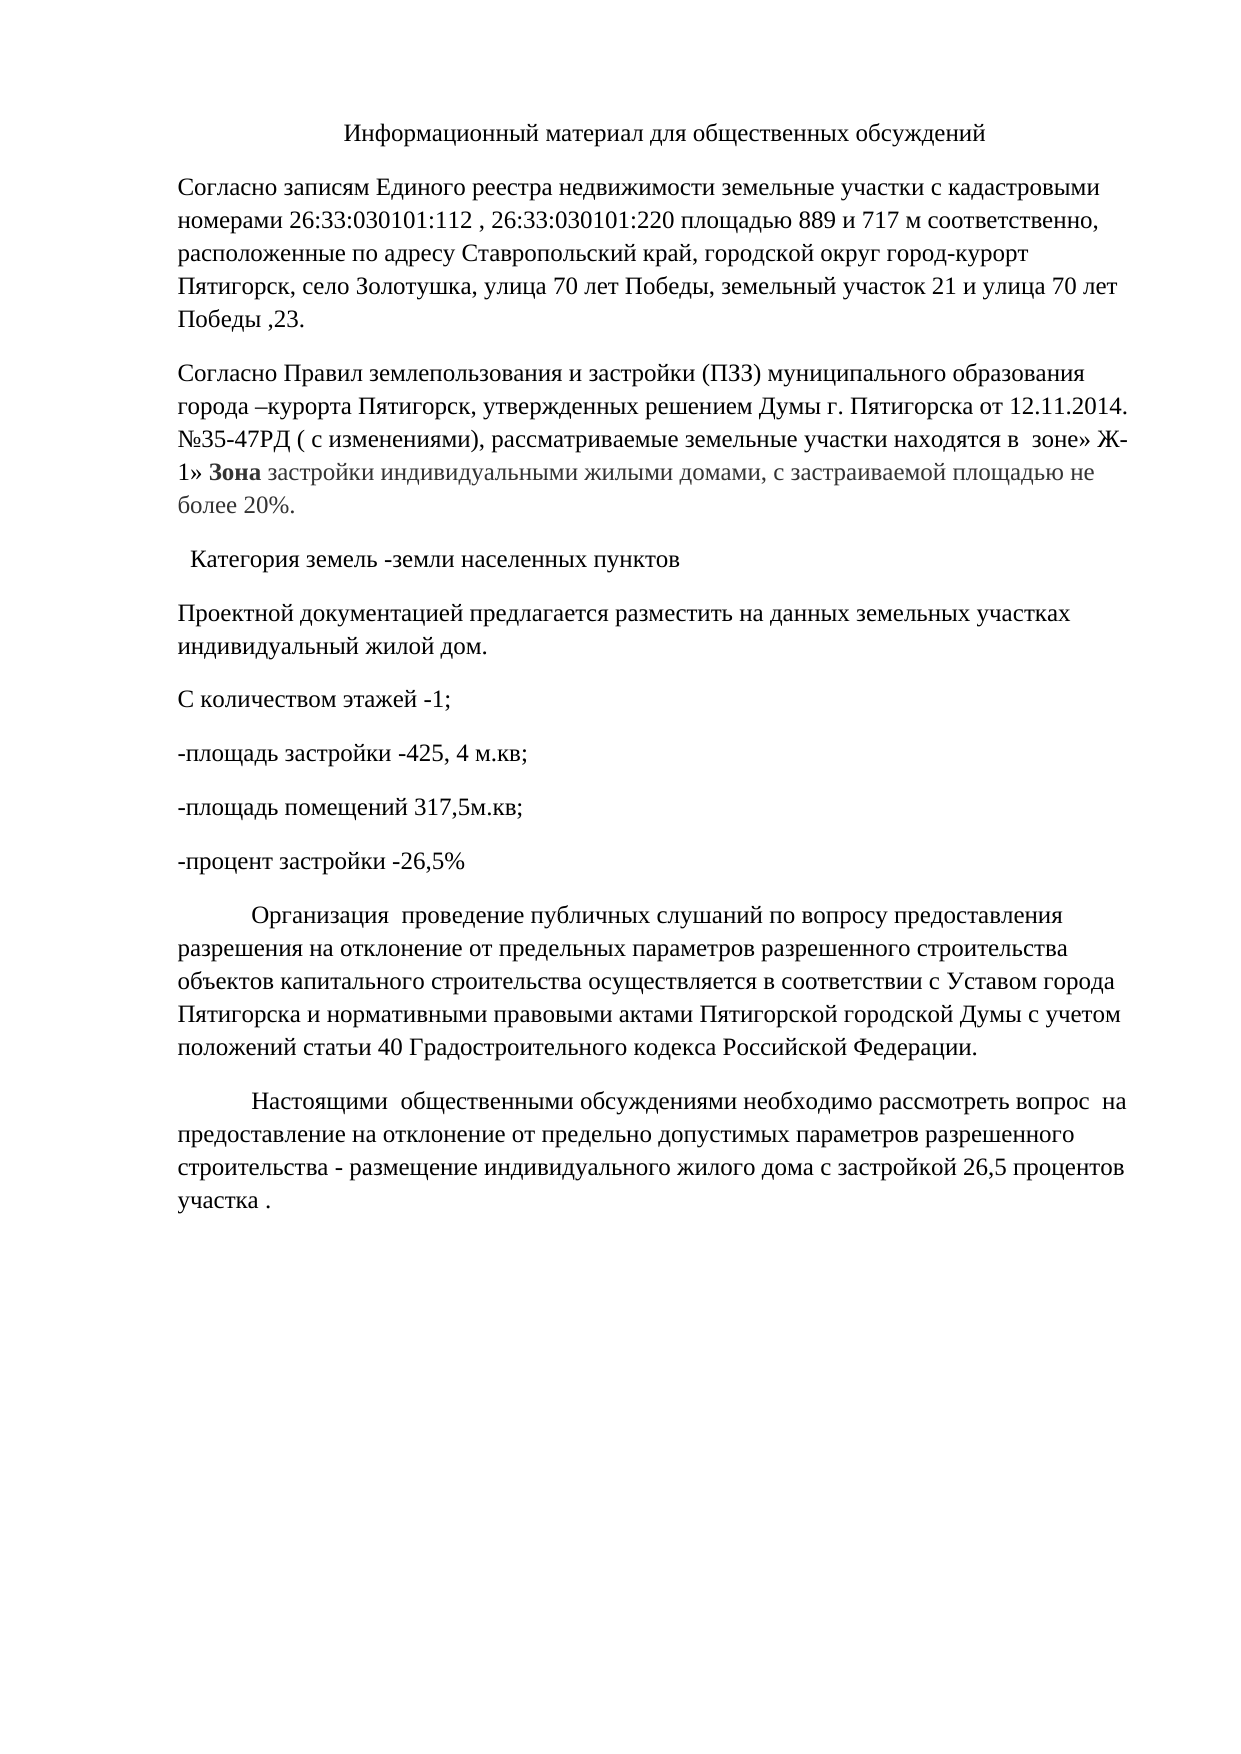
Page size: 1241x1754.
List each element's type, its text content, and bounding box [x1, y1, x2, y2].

text -площадь помещений 317,5м.кв; [177, 792, 1152, 821]
text Согласно записям Единого реестра недвижимости земельные участки с кадастровыми номерами 26:33:030101:112 , 26:33:030101:220 площадью 889 и 717 м соответственно, расположенные по адресу Ставропольский край, городской округ город-курорт Пятигорск, село Золотушка, улица 70 лет Победы, земельный участок 21 и улица 70 лет Победы ,23. [177, 172, 1152, 333]
text Информационный материал для общественных обсуждений [177, 118, 1152, 147]
text -площадь застройки -425, 4 м.кв; [177, 738, 1152, 767]
text С количеством этажей -1; [177, 684, 1152, 713]
text Категория земель -земли населенных пунктов [183, 544, 1152, 573]
text Проектной документацией предлагается разместить на данных земельных участках индивидуальный жилой дом. [177, 598, 1152, 659]
text Настоящими общественными обсуждениями необходимо рассмотреть вопрос на предоставление на отклонение от предельно допустимых параметров разрешенного строительства - размещение индивидуального жилого дома с застройкой 26,5 процентов участка . [177, 1086, 1152, 1214]
text Организация проведение публичных слушаний по вопросу предоставления разрешения на отклонение от предельных параметров разрешенного строительства объектов капитального строительства осуществляется в соответствии с Уставом города Пятигорска и нормативными правовыми актами Пятигорской городской Думы с учетом положений статьи 40 Градостроительного кодекса Российской Федерации. [177, 900, 1152, 1061]
text Согласно Правил землепользования и застройки (ПЗЗ) муниципального образования города –курорта Пятигорск, утвержденных решением Думы г. Пятигорска от 12.11.2014. №35-47РД ( с изменениями), рассматриваемые земельные участки находятся в зоне» Ж-1» Зона застройки индивидуальными жилыми домами, с застраиваемой площадью не более 20%. [177, 358, 1152, 519]
text -процент застройки -26,5% [177, 846, 1152, 875]
